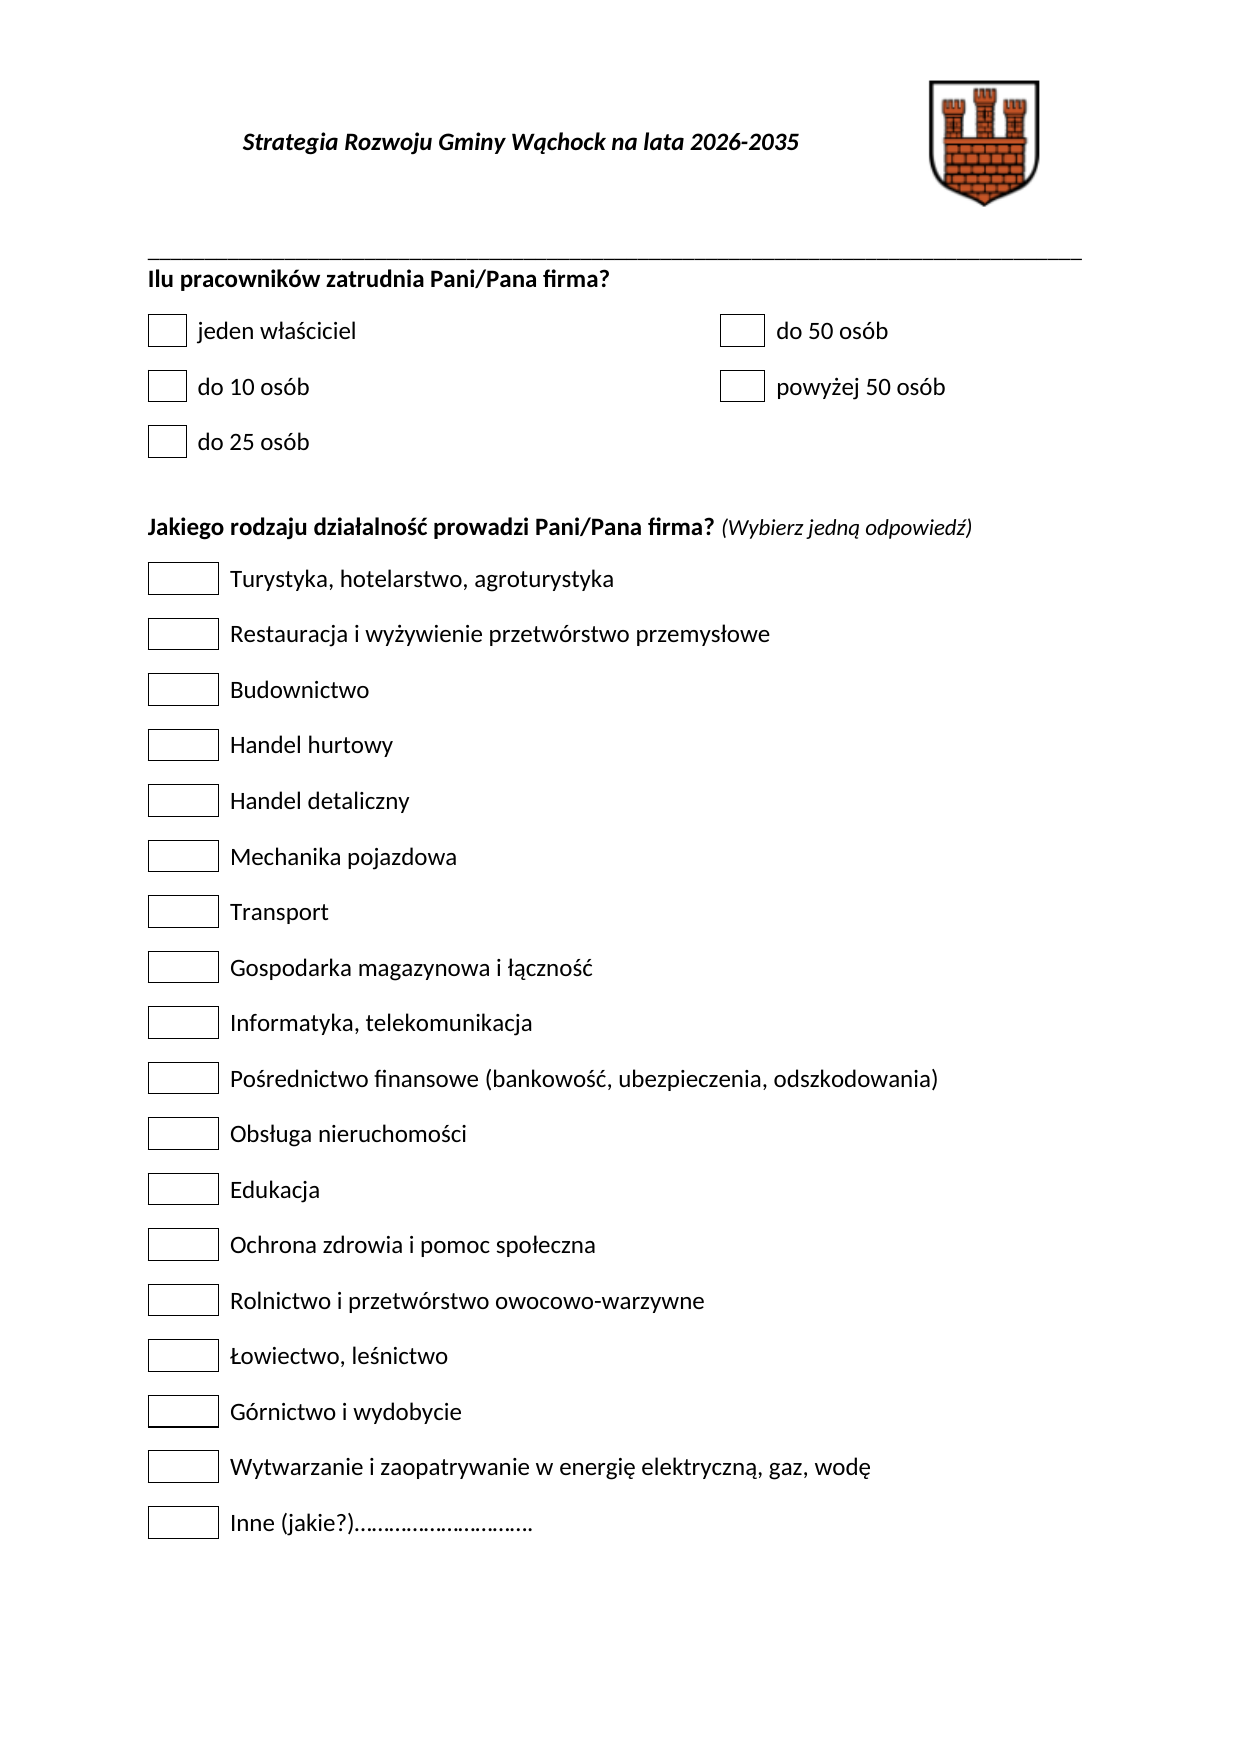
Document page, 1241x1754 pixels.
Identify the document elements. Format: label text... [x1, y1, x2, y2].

table_header Handel hurtowy [219, 729, 1108, 760]
text Ilu pracowników zatrudnia Pani/Pana firma? [148, 263, 1093, 293]
table_header [149, 1507, 218, 1537]
table_header [149, 1451, 218, 1482]
text Jakiego rodzaju działalność prowadzi Pani/Pana firma? (Wybierz jedną odpowiedź) [148, 511, 1093, 541]
table_header [149, 563, 218, 594]
table_header Gospodarka magazynowa i łączność [219, 951, 1108, 982]
table_header Wytwarzanie i zaopatrywanie w energię elektryczną, gaz, wodę [219, 1450, 1108, 1482]
table_header [149, 1174, 218, 1204]
table_header jeden właściciel [187, 314, 720, 346]
table_header Mechanika pojazdowa [219, 840, 1108, 871]
picture [920, 73, 1049, 210]
table_header [149, 841, 218, 871]
table_header [149, 1063, 218, 1093]
table_header [149, 1007, 218, 1038]
table_header Górnictwo i wydobycie [219, 1395, 1108, 1426]
table_header [721, 371, 764, 401]
table_header [149, 315, 186, 346]
table_header [149, 952, 218, 982]
table_header do 25 osób [187, 425, 1071, 457]
table_header [149, 1285, 218, 1315]
table_header [149, 371, 186, 401]
table_header [149, 896, 218, 927]
table_header Inne (jakie?)…………………………. [219, 1506, 1108, 1537]
table_header [721, 315, 764, 346]
table_header [149, 730, 218, 760]
table_header Obsługa nieruchomości [219, 1117, 1108, 1149]
table_header [149, 426, 186, 457]
table_header Łowiectwo, leśnictwo [219, 1339, 1108, 1371]
table_header Edukacja [219, 1173, 1108, 1204]
table_header [149, 619, 218, 649]
table_header Turystyka, hotelarstwo, agroturystyka [219, 562, 1108, 594]
table_header [149, 785, 218, 816]
table_header Ochrona zdrowia i pomoc społeczna [219, 1228, 1108, 1260]
table_header powyżej 50 osób [765, 370, 1116, 401]
table_header Restauracja i wyżywienie przetwórstwo przemysłowe [219, 618, 1108, 649]
table_header [149, 1118, 218, 1149]
table_header Informatyka, telekomunikacja [219, 1006, 1108, 1038]
table_header Handel detaliczny [219, 784, 1108, 816]
table_header do 10 osób [187, 370, 720, 401]
table_header Rolnictwo i przetwórstwo owocowo-warzywne [219, 1284, 1108, 1315]
table_header [149, 674, 218, 705]
table_header Pośrednictwo finansowe (bankowość, ubezpieczenia, odszkodowania) [219, 1062, 1108, 1093]
table_header do 50 osób [765, 314, 1116, 346]
table_header Budownictwo [219, 673, 1108, 705]
table_header [149, 1396, 218, 1426]
table_header Transport [219, 895, 1108, 927]
table_header [149, 1229, 218, 1260]
table_header [149, 1340, 218, 1371]
